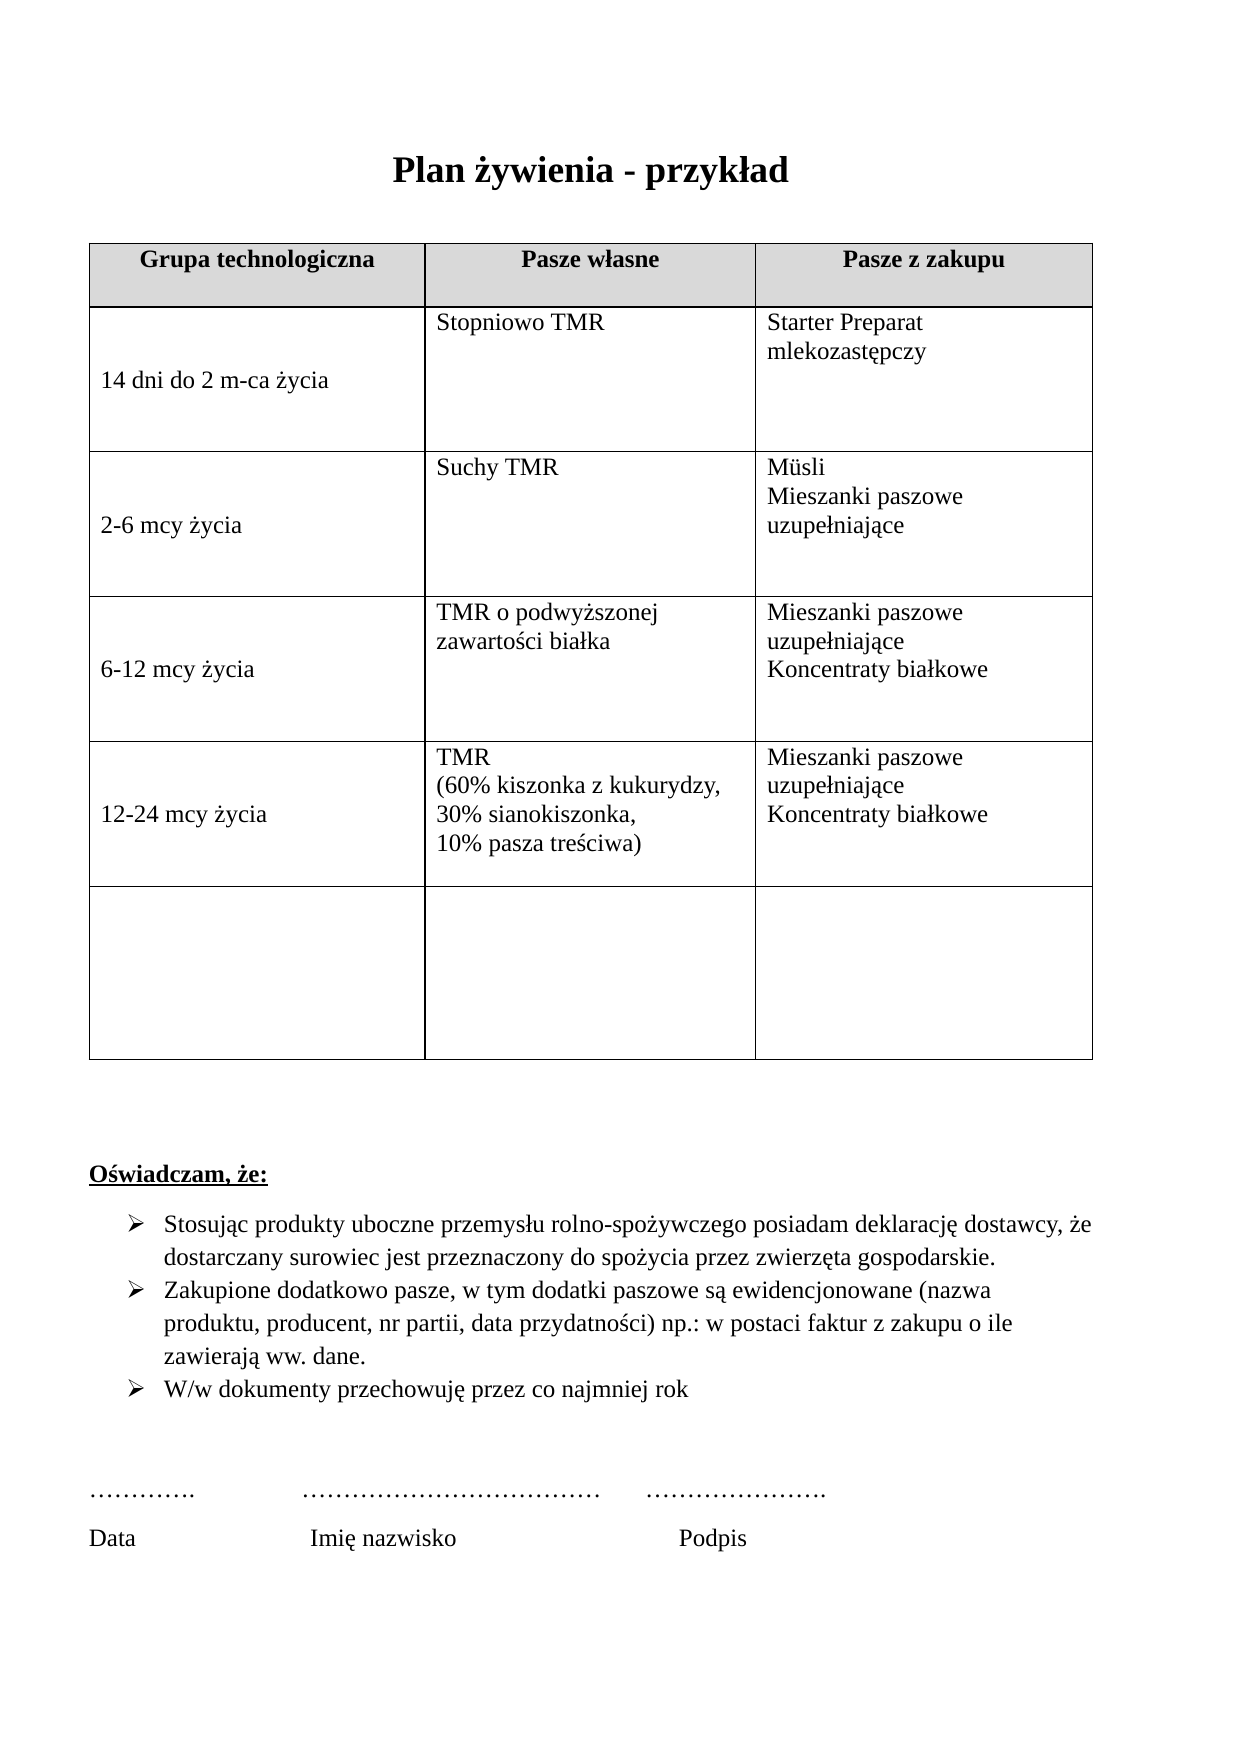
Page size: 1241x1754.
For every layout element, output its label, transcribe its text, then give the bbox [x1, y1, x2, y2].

text Oświadczam, że: [89, 1159, 1093, 1188]
table_cell 6-12 mcy życia [90, 597, 424, 741]
table_cell [426, 887, 755, 1059]
text Plan żywienia - przykład [89, 148, 1093, 191]
table_cell TMR o podwyższonej zawartości białka [426, 597, 755, 741]
list W/w dokumenty przechowuję przez co najmniej rok [126, 1374, 1093, 1403]
table_header Pasze z zakupu [756, 244, 1092, 306]
text Data Imię nazwisko Podpis [89, 1523, 1093, 1552]
table_header Grupa technologiczna [90, 244, 424, 306]
table_cell [756, 887, 1092, 1059]
list Stosując produkty uboczne przemysłu rolno-spożywczego posiadam deklarację dostawcy, że dostarczany surowiec jest przeznaczony do spożycia przez zwierzęta gospodarskie. [126, 1209, 1093, 1271]
text …………. ……………………………… …………………. [89, 1474, 1093, 1502]
table_cell Mieszanki paszowe uzupełniające Koncentraty białkowe [756, 597, 1092, 741]
table_cell Starter Preparat mlekozastępczy [756, 308, 1092, 451]
table_cell Müsli Mieszanki paszowe uzupełniające [756, 452, 1092, 596]
table_cell [90, 887, 424, 1059]
table_cell Mieszanki paszowe uzupełniające Koncentraty białkowe [756, 742, 1092, 886]
list Zakupione dodatkowo pasze, w tym dodatki paszowe są ewidencjonowane (nazwa produktu, producent, nr partii, data przydatności) np.: w postaci faktur z zakupu o ile zawierają ww. dane. [126, 1275, 1093, 1370]
table_cell 12-24 mcy życia [90, 742, 424, 886]
table_cell 14 dni do 2 m-ca życia [90, 308, 424, 451]
table_cell Suchy TMR [426, 452, 755, 596]
table_cell Stopniowo TMR [426, 308, 755, 451]
table_cell 2-6 mcy życia [90, 452, 424, 596]
table_header Pasze własne [426, 244, 755, 306]
table_cell TMR (60% kiszonka z kukurydzy, 30% sianokiszonka, 10% pasza treściwa) [426, 742, 755, 886]
